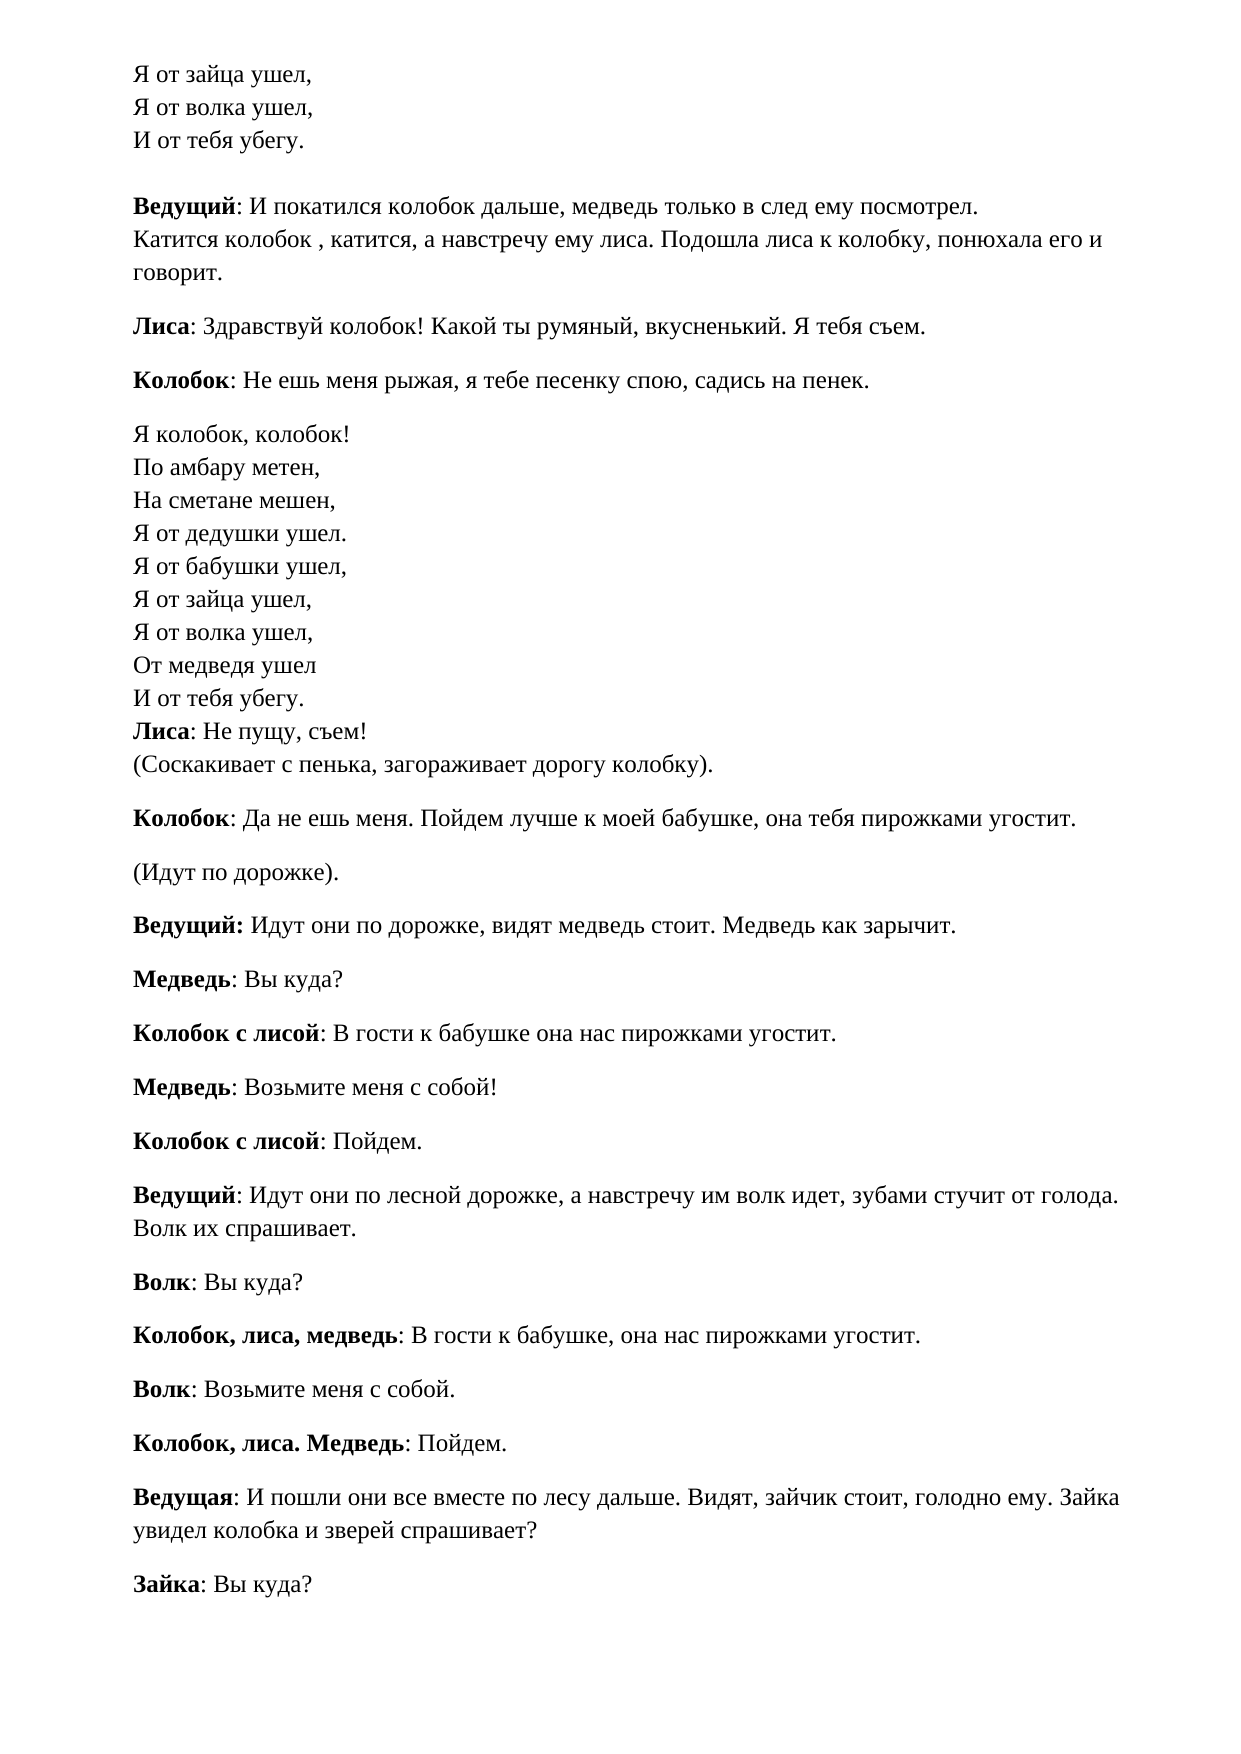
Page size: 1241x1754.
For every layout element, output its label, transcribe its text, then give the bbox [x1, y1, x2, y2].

text Ведущий: Идут они по дорожке, видят медведь стоит. Медведь как зарычит. [133, 911, 1152, 939]
text Медведь: Вы куда? [133, 964, 1152, 993]
text И от тебя убегу. [133, 683, 1152, 712]
text Колобок, лиса. Медведь: Пойдем. [133, 1428, 1152, 1457]
text От медведя ушел [133, 650, 1152, 679]
text Волк: Вы куда? [133, 1267, 1152, 1296]
text Медведь: Возьмите меня с собой! [133, 1072, 1152, 1101]
text Ведущий: Идут они по лесной дорожке, а навстречу им волк идет, зубами стучит от голода. Волк их спрашивает. [133, 1180, 1152, 1242]
text Я от волка ушел, [133, 617, 1152, 646]
text По амбару метен, [133, 452, 1152, 481]
text Колобок, лиса, медведь: В гости к бабушке, она нас пирожками угостит. [133, 1321, 1152, 1349]
text Колобок: Не ешь меня рыжая, я тебе песенку спою, садись на пенек. [133, 365, 1152, 394]
text Лиса: Не пущу, съем! [133, 716, 1152, 745]
text Колобок: Да не ешь меня. Пойдем лучше к моей бабушке, она тебя пирожками угостит. [133, 803, 1152, 832]
text Лиса: Здравствуй колобок! Какой ты румяный, вкусненький. Я тебя съем. [133, 311, 1152, 340]
text Ведущая: И пошли они все вместе по лесу дальше. Видят, зайчик стоит, голодно ему. Зайка увидел колобка и зверей спрашивает? [133, 1482, 1152, 1544]
text (Соскакивает с пенька, загораживает дорогу колобку). [133, 749, 1152, 778]
text Я от волка ушел, [133, 92, 1152, 121]
text Я от дедушки ушел. [133, 518, 1152, 547]
text Зайка: Вы куда? [133, 1569, 1152, 1598]
text Волк: Возьмите меня с собой. [133, 1374, 1152, 1403]
text (Идут по дорожке). [133, 857, 1152, 886]
text Катится колобок , катится, а навстречу ему лиса. Подошла лиса к колобку, понюхала его и говорит. [133, 224, 1152, 286]
text Колобок с лисой: Пойдем. [133, 1126, 1152, 1155]
text И от тебя убегу. [133, 125, 1152, 154]
text Я от бабушки ушел, [133, 551, 1152, 580]
text Я колобок, колобок! [133, 419, 1152, 448]
text Я от зайца ушел, [133, 59, 1152, 88]
text Ведущий: И покатился колобок дальше, медведь только в след ему посмотрел. [133, 191, 1152, 220]
text На сметане мешен, [133, 485, 1152, 514]
text Я от зайца ушел, [133, 584, 1152, 613]
text Колобок с лисой: В гости к бабушке она нас пирожками угостит. [133, 1018, 1152, 1047]
